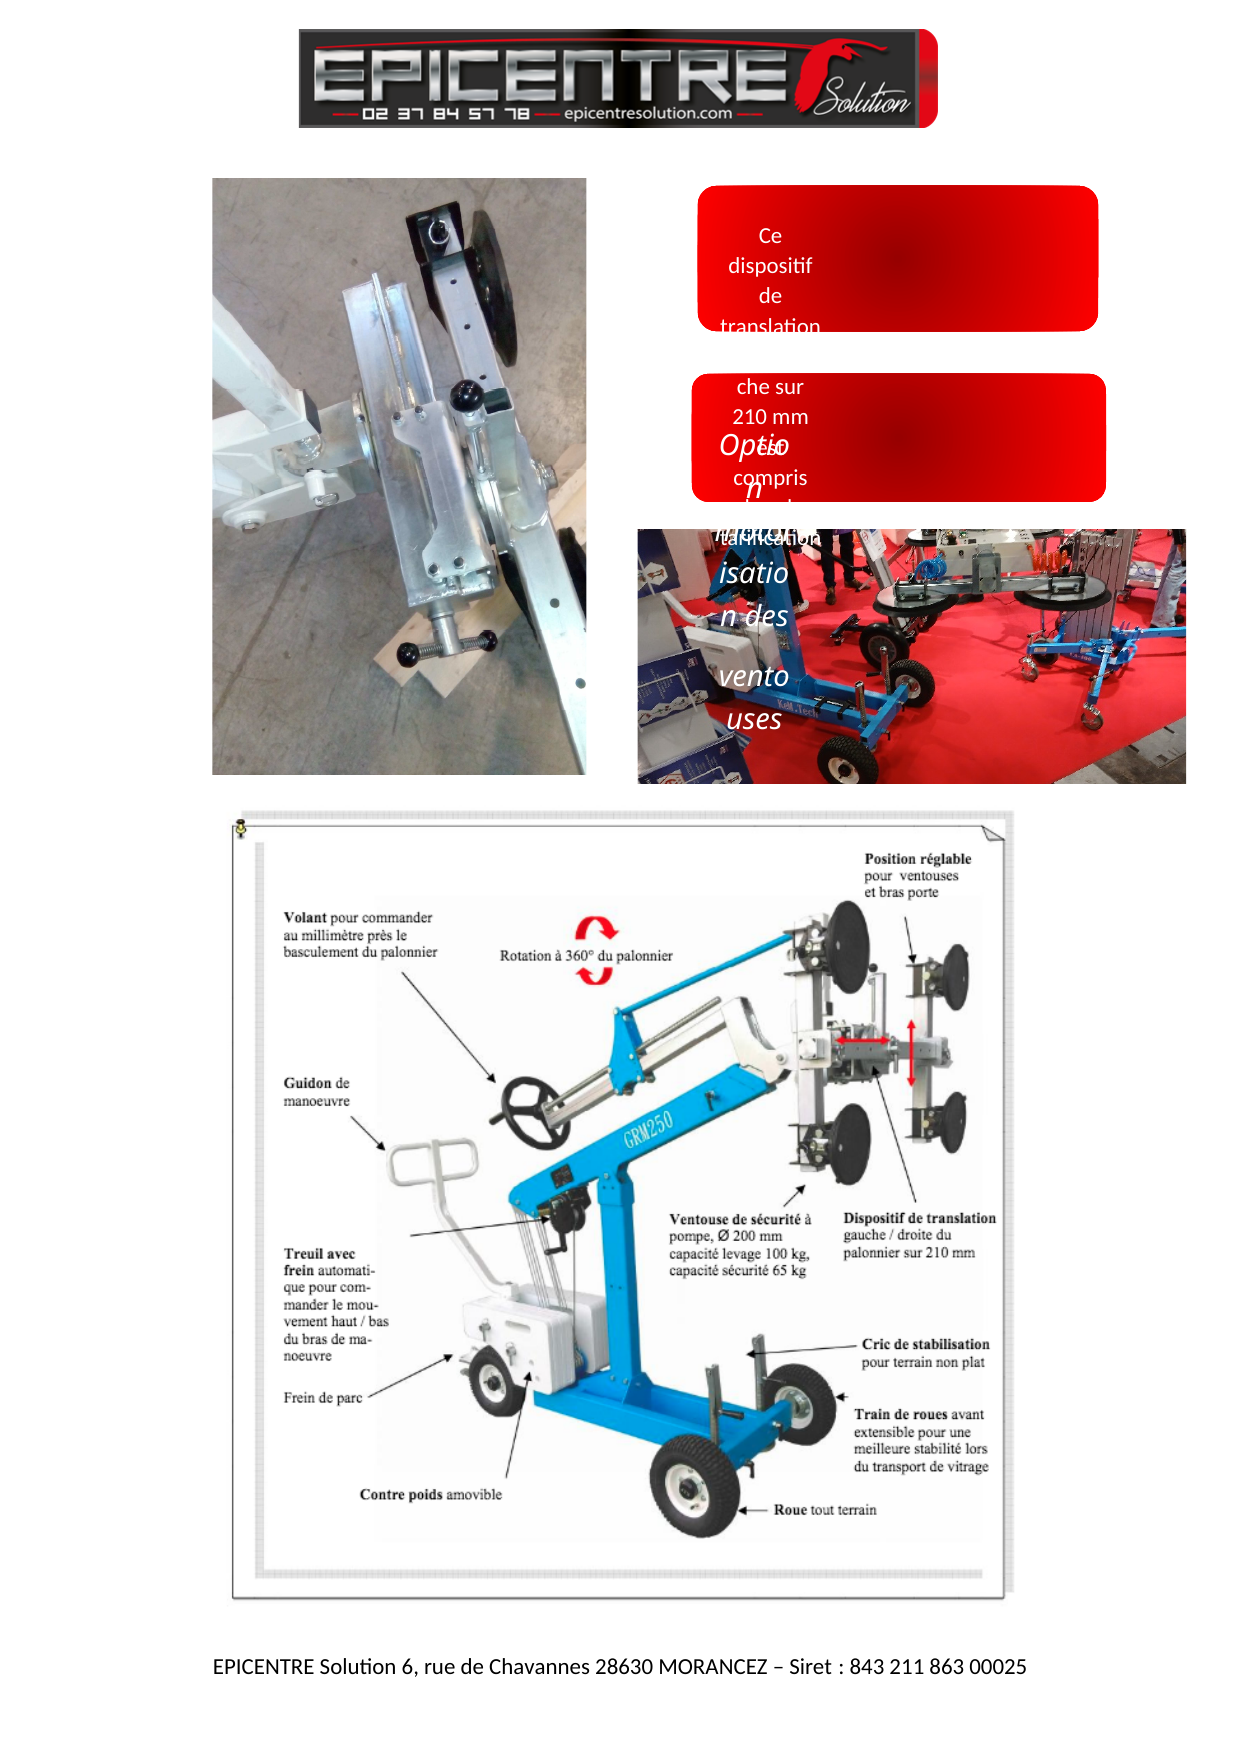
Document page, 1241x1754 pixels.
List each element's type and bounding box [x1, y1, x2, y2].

picture [743, 529, 751, 539]
picture [637, 529, 1187, 784]
picture [761, 529, 769, 539]
picture [222, 800, 1036, 1618]
picture [770, 529, 778, 539]
picture [298, 29, 942, 128]
